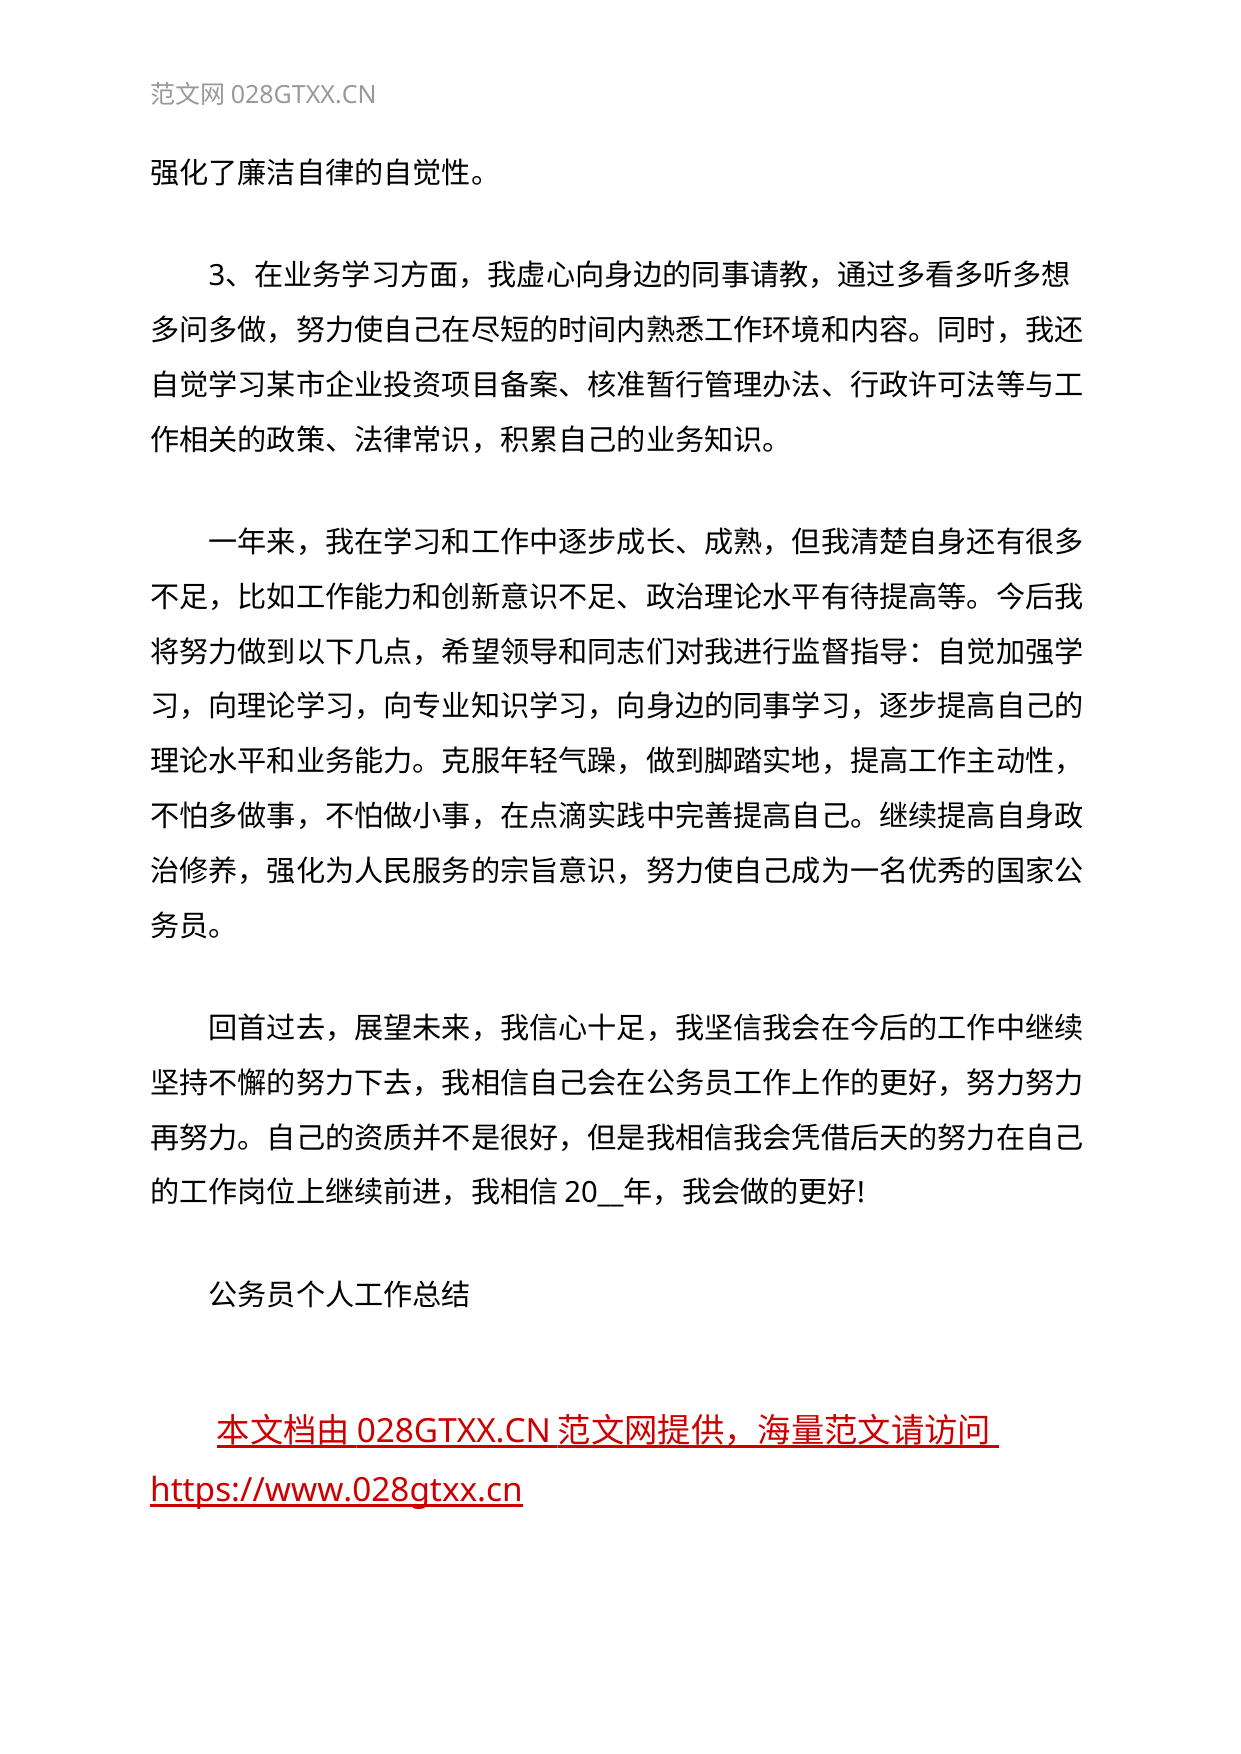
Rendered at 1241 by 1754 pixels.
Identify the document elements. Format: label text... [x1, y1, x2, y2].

text 回首过去，展望未来，我信心十足，我坚信我会在今后的工作中继续坚持不懈的努力下去，我相信自己会在公务员工作上作的更好，努力努力再努力。自己的资质并不是很好，但是我相信我会凭借后天的努力在自己的工作岗位上继续前进，我相信20__年，我会做的更好! [150, 1004, 1090, 1211]
text 公务员个人工作总结 [150, 1271, 1090, 1313]
text 3、在业务学习方面，我虚心向身边的同事请教，通过多看多听多想多问多做，努力使自己在尽短的时间内熟悉工作环境和内容。同时，我还自觉学习某市企业投资项目备案、核准暂行管理办法、行政许可法等与工作相关的政策、法律常识，积累自己的业务知识。 [150, 252, 1090, 459]
text 一年来，我在学习和工作中逐步成长、成熟，但我清楚自身还有很多不足，比如工作能力和创新意识不足、政治理论水平有待提高等。今后我将努力做到以下几点，希望领导和同志们对我进行监督指导：自觉加强学习，向理论学习，向专业知识学习，向身边的同事学习，逐步提高自己的理论水平和业务能力。克服年轻气躁，做到脚踏实地，提高工作主动性，不怕多做事，不怕做小事，在点滴实践中完善提高自己。继续提高自身政治修养，强化为人民服务的宗旨意识，努力使自己成为一名优秀的国家公务员。 [150, 518, 1090, 945]
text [150, 150, 1090, 192]
text 本文档由028GTXX.CN范文网提供，海量范文请访问 https://www.028gtxx.cn [150, 1404, 1090, 1511]
